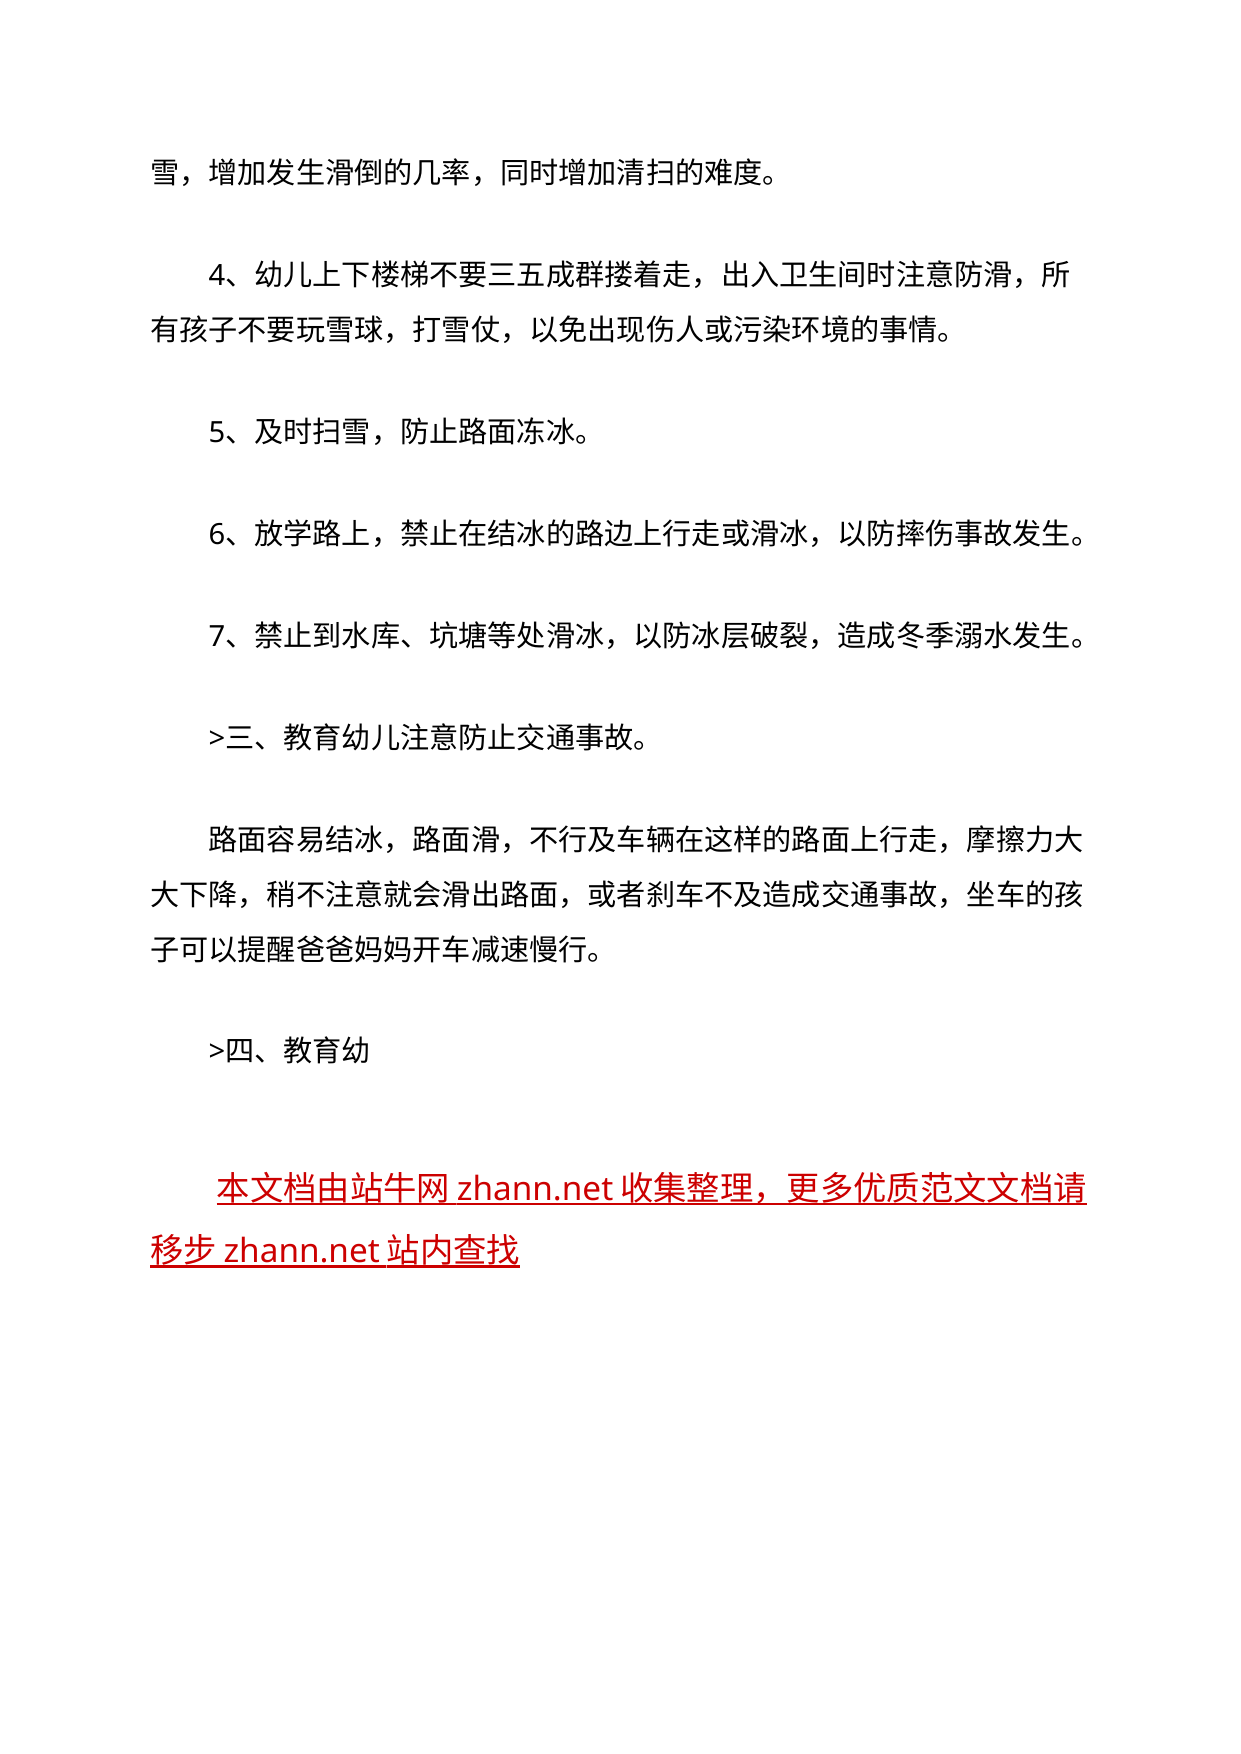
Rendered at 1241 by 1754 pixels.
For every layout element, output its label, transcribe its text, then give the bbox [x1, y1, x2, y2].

text 路面容易结冰，路面滑，不行及车辆在这样的路面上行走，摩擦力大大下降，稍不注意就会滑出路面，或者刹车不及造成交通事故，坐车的孩子可以提醒爸爸妈妈开车减速慢行。 [150, 816, 1090, 968]
text 本文档由站牛网zhann.net收集整理，更多优质范文文档请移步zhann.net站内查找 [150, 1161, 1090, 1272]
text >三、教育幼儿注意防止交通事故。 [150, 714, 1090, 757]
text 5、及时扫雪，防止路面冻冰。 [150, 408, 1090, 451]
text 4、幼儿上下楼梯不要三五成群搂着走，出入卫生间时注意防滑，所有孩子不要玩雪球，打雪仗，以免出现伤人或污染环境的事情。 [150, 252, 1090, 349]
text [150, 150, 1090, 192]
text 6、放学路上，禁止在结冰的路边上行走或滑冰，以防摔伤事故发生。 [150, 511, 1090, 553]
text 7、禁止到水库、坑塘等处滑冰，以防冰层破裂，造成冬季溺水发生。 [150, 612, 1090, 655]
text >四、教育幼 [150, 1028, 1090, 1070]
